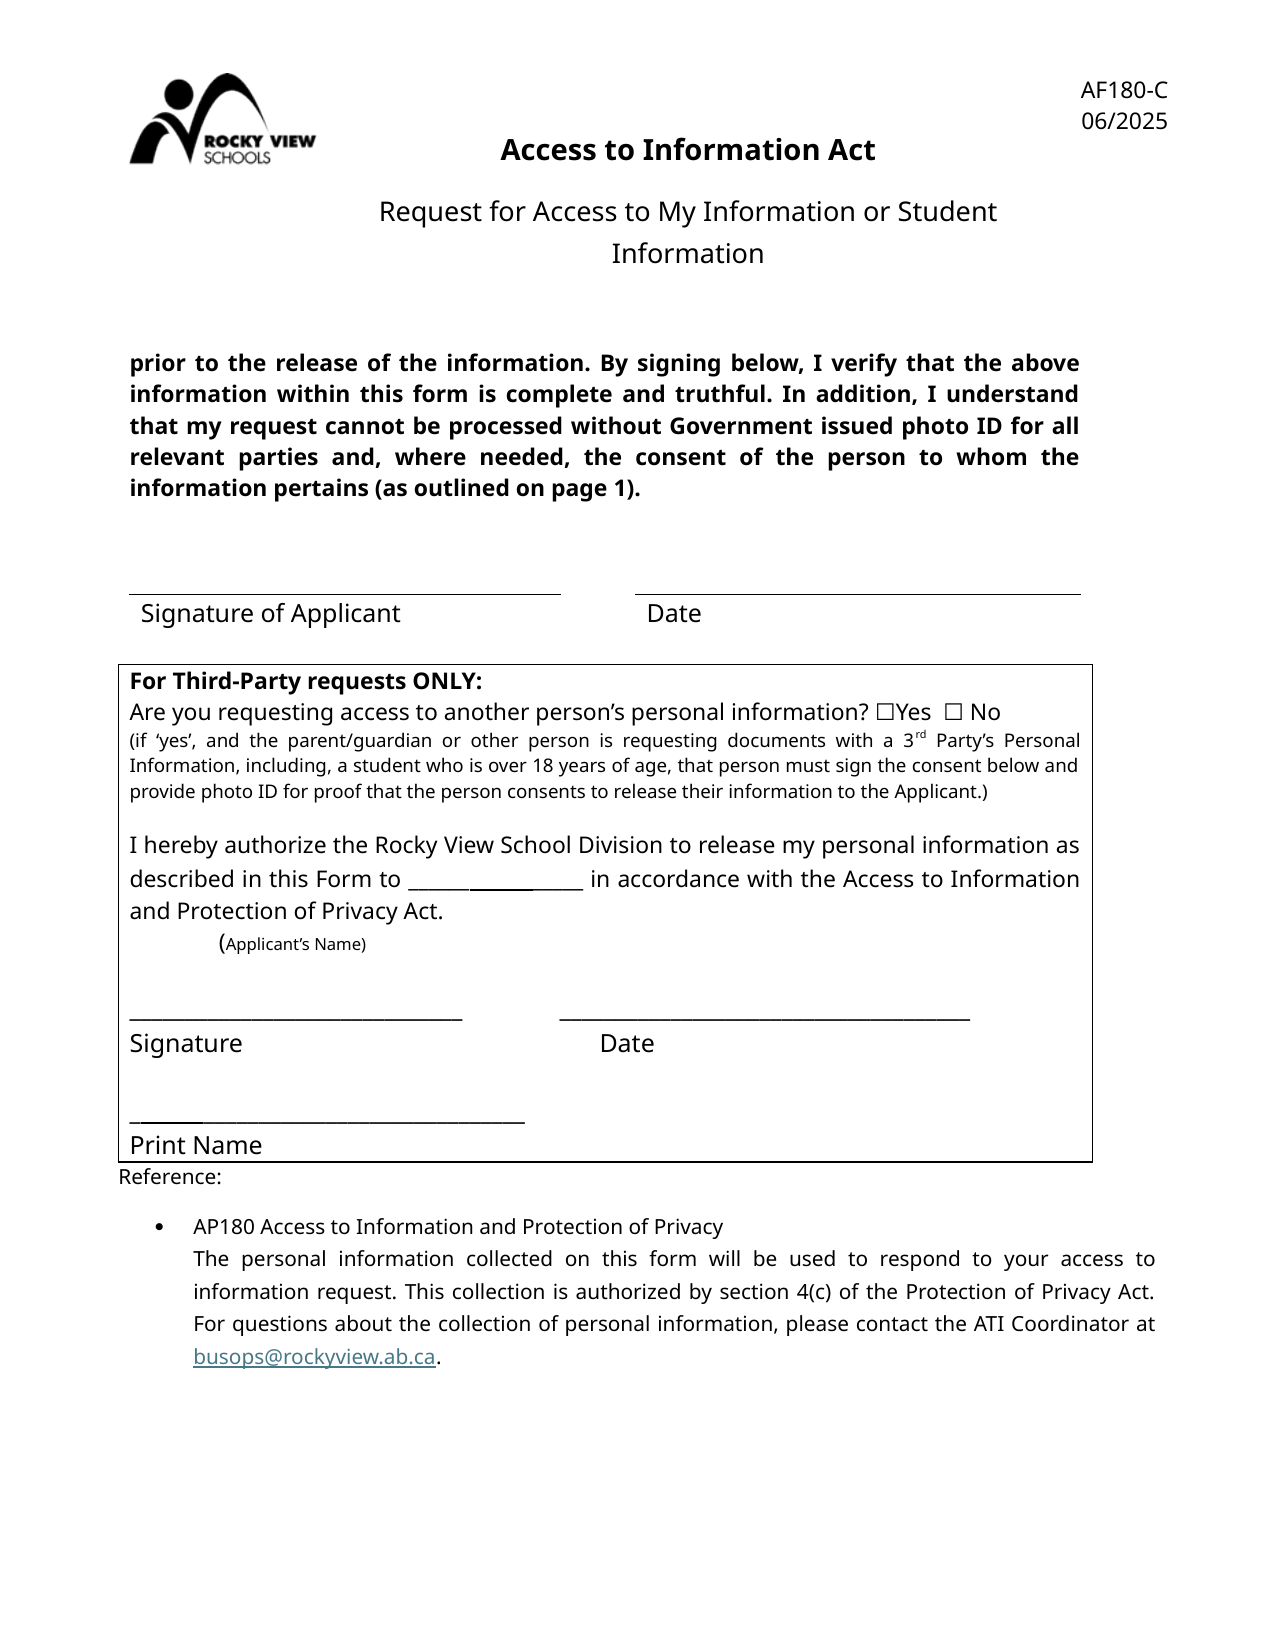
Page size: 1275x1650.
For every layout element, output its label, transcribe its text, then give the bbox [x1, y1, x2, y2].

picture [129, 73, 317, 165]
list AP180 Access to Information and Protection of Privacy The personal information collected on this form will be used to respond to your access to information request. This collection is authorized by section 4(c) of the Protection of Privacy Act. For questions about the collection of personal information, please contact the ATI Coordinator at busops@rockyview.ab.ca. [156, 1212, 1157, 1371]
text Reference: [118, 1162, 1157, 1191]
table_cell For Third-Party requests ONLY: Are you requesting access to another person’s personal information? Yes No (if ‘yes’, and the parent/guardian or other person is requesting documents with a 3rd Party’s Personal Information, including, a student who is over 18 years of age, that person must sign the consent below and provide photo ID for proof that the person consents to release their information to the Applicant.) I hereby authorize the Rocky View School Division to release my personal information as described in this Form to ______ _____ in accordance with the Access to Information and Protection of Privacy Act. (Applicant’s Name) ______________________________ _____________________________________ Signature Date _ _____________________________ Print Name [119, 665, 1092, 1161]
